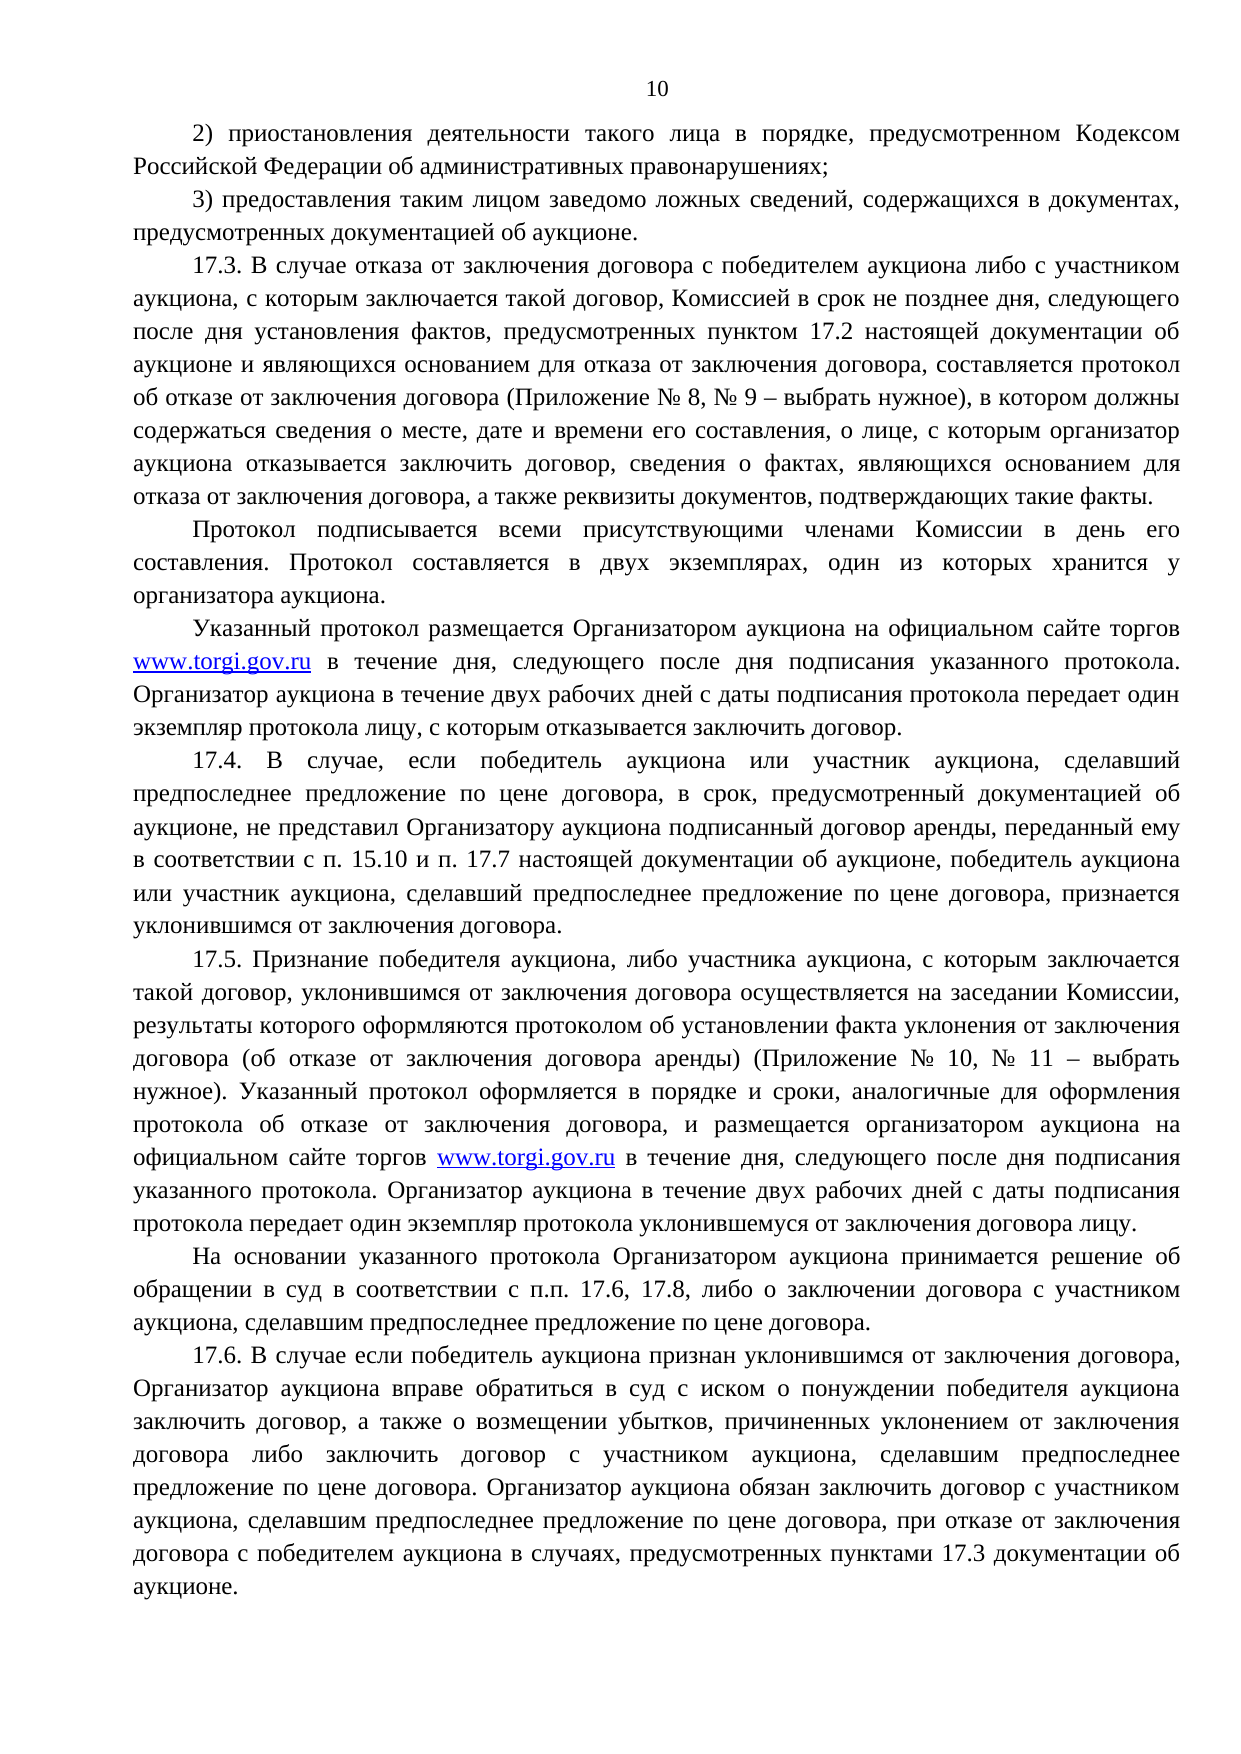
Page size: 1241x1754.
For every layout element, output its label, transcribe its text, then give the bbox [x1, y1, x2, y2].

text 17.5. Признание победителя аукциона, либо участника аукциона, с которым заключается такой договор, уклонившимся от заключения договора осуществляется на заседании Комиссии, результаты которого оформляются протоколом об установлении факта уклонения от заключения договора (об отказе от заключения договора аренды) (Приложение № 10, № 11 – выбрать нужное). Указанный протокол оформляется в порядке и сроки, аналогичные для оформления протокола об отказе от заключения договора, и размещается организатором аукциона на официальном сайте торгов www.torgi.gov.ru в течение дня, следующего после дня подписания указанного протокола. Организатор аукциона в течение двух рабочих дней с даты подписания протокола передает один экземпляр протокола уклонившемуся от заключения договора лицу. [133, 944, 1181, 1237]
text 3) предоставления таким лицом заведомо ложных сведений, содержащихся в документах, предусмотренных документацией об аукционе. [133, 184, 1181, 246]
text Указанный протокол размещается Организатором аукциона на официальном сайте торгов www.torgi.gov.ru в течение дня, следующего после дня подписания указанного протокола. Организатор аукциона в течение двух рабочих дней с даты подписания протокола передает один экземпляр протокола лицу, с которым отказывается заключить договор. [133, 613, 1181, 741]
text 17.6. В случае если победитель аукциона признан уклонившимся от заключения договора, Организатор аукциона вправе обратиться в суд с иском о понуждении победителя аукциона заключить договор, а также о возмещении убытков, причиненных уклонением от заключения договора либо заключить договор с участником аукциона, сделавшим предпоследнее предложение по цене договора. Организатор аукциона обязан заключить договор с участником аукциона, сделавшим предпоследнее предложение по цене договора, при отказе от заключения договора с победителем аукциона в случаях, предусмотренных пунктами 17.3 документации об аукционе. [133, 1340, 1181, 1600]
text Протокол подписывается всеми присутствующими членами Комиссии в день его составления. Протокол составляется в двух экземплярах, один из которых хранится у организатора аукциона. [133, 514, 1181, 609]
text 2) приостановления деятельности такого лица в порядке, предусмотренном Кодексом Российской Федерации об административных правонарушениях; [133, 118, 1181, 180]
text 17.4. В случае, если победитель аукциона или участник аукциона, сделавший предпоследнее предложение по цене договора, в срок, предусмотренный документацией об аукционе, не представил Организатору аукциона подписанный договор аренды, переданный ему в соответствии с п. 15.10 и п. 17.7 настоящей документации об аукционе, победитель аукциона или участник аукциона, сделавший предпоследнее предложение по цене договора, признается уклонившимся от заключения договора. [133, 746, 1181, 939]
text 17.3. В случае отказа от заключения договора с победителем аукциона либо с участником аукциона, с которым заключается такой договор, Комиссией в срок не позднее дня, следующего после дня установления фактов, предусмотренных пунктом 17.2 настоящей документации об аукционе и являющихся основанием для отказа от заключения договора, составляется протокол об отказе от заключения договора (Приложение № 8, № 9 – выбрать нужное), в котором должны содержаться сведения о месте, дате и времени его составления, о лице, с которым организатор аукциона отказывается заключить договор, сведения о фактах, являющихся основанием для отказа от заключения договора, а также реквизиты документов, подтверждающих такие факты. [133, 250, 1181, 510]
text На основании указанного протокола Организатором аукциона принимается решение об обращении в суд в соответствии с п.п. 17.6, 17.8, либо о заключении договора с участником аукциона, сделавшим предпоследнее предложение по цене договора. [133, 1241, 1181, 1336]
